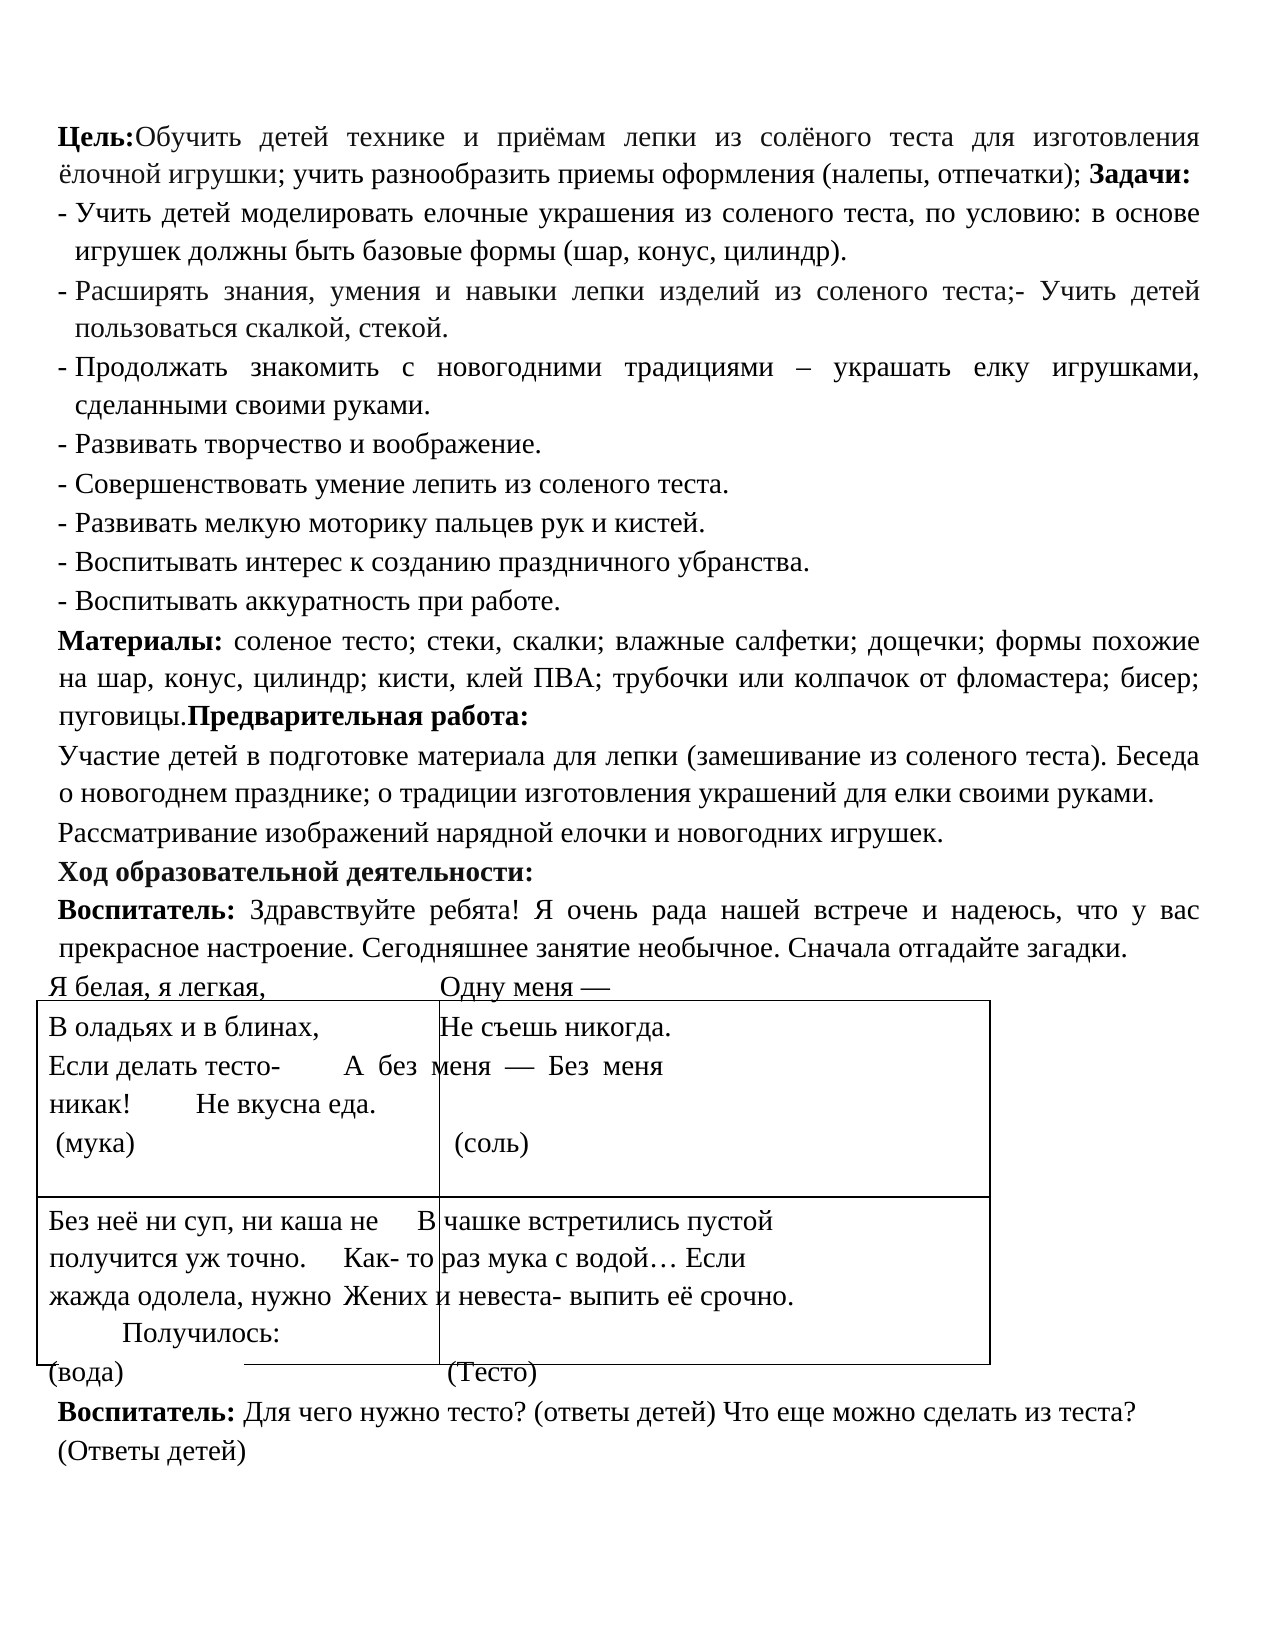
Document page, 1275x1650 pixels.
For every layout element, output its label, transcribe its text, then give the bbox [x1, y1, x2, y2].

text Цель:Обучить детей технике и приёмам лепки из солёного теста для изготовления ёлочной игрушки; учить разнообразить приемы оформления (налепы, отпечатки); Задачи: [57, 119, 1201, 190]
text Я белая, я легкая, Одну меня — [48, 969, 1202, 1003]
text (вода) (Тесто) [48, 1354, 1202, 1388]
list Воспитывать интерес к созданию праздничного убранства. [57, 544, 1201, 578]
text Материалы: соленое тесто; стеки, скалки; влажные салфетки; дощечки; формы похожие на шар, конус, цилиндр; кисти, клей ПВА; трубочки или колпачок от фломастера; бисер; пуговицы.Предварительная работа: [57, 623, 1201, 732]
list Продолжать знакомить с новогодними традициями – украшать елку игрушками, сделанными своими руками. [57, 349, 1201, 421]
text В оладьях и в блинах, Не съешь никогда. [48, 1009, 1202, 1042]
list Воспитывать аккуратность при работе. [57, 583, 1201, 617]
text Воспитатель: Здравствуйте ребята! Я очень рада нашей встрече и надеюсь, что у вас прекрасное настроение. Сегодняшнее занятие необычное. Сначала отгадайте загадки. [57, 892, 1201, 964]
text (Ответы детей) [57, 1433, 1201, 1467]
list Расширять знания, умения и навыки лепки изделий из соленого теста;- Учить детей пользоваться скалкой, стекой. [57, 273, 1201, 344]
list Учить детей моделировать елочные украшения из соленого теста, по условию: в основе игрушек должны быть базовые формы (шар, конус, цилиндр). [57, 196, 1201, 267]
text Если делать тесто- А без меня — Без меня никак! Не вкусна еда. [48, 1048, 663, 1119]
text Рассматривание изображений нарядной елочки и новогодних игрушек. [57, 815, 1201, 848]
text Без неё ни суп, ни каша не В чашке встретились пустой получится уж точно. Как- то раз мука с водой… Если жажда одолела, нужно Жених и невеста- выпить её срочно. Получилось: [48, 1203, 807, 1349]
text Ход образовательной деятельности: [57, 854, 1202, 888]
text Воспитатель: Для чего нужно тесто? (ответы детей) Что еще можно сделать из теста? [57, 1394, 1201, 1427]
list Развивать мелкую моторику пальцев рук и кистей. [57, 505, 1201, 538]
list Развивать творчество и воображение. [57, 426, 1201, 460]
text Участие детей в подготовке материала для лепки (замешивание из соленого теста). Беседа о новогоднем празднике; о традиции изготовления украшений для елки своими руками. [57, 738, 1201, 809]
list Совершенствовать умение лепить из соленого теста. [57, 466, 1201, 499]
text (мука) (соль) [48, 1125, 1202, 1159]
